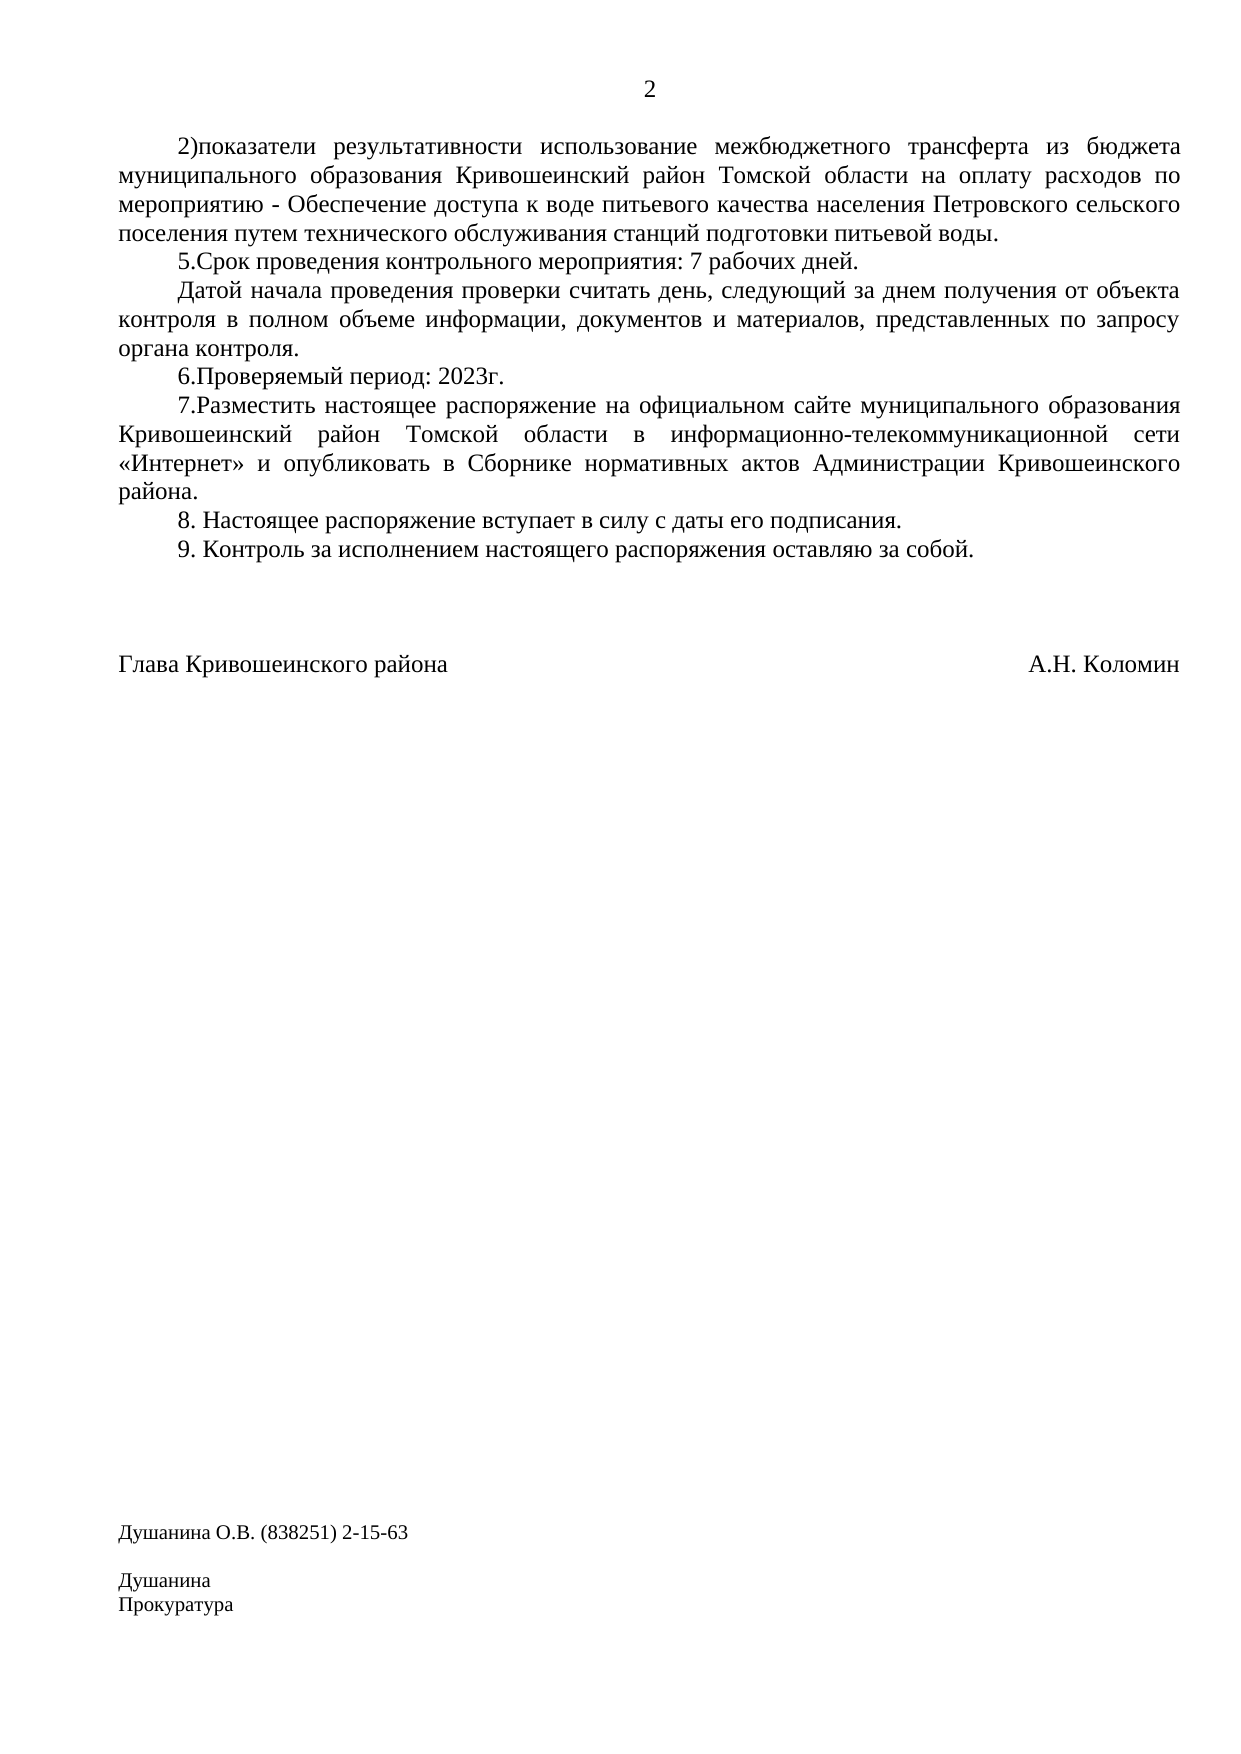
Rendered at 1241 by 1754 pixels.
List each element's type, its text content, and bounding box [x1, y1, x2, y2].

text Душанина [118, 1568, 1181, 1592]
text 7.Разместить настоящее распоряжение на официальном сайте муниципального образования Кривошеинский район Томской области в информационно-телекоммуникационной сети «Интернет» и опубликовать в Сборнике нормативных актов Администрации Кривошеинского района. [118, 390, 1181, 505]
text Датой начала проведения проверки считать день, следующий за днем получения от объекта контроля в полном объеме информации, документов и материалов, представленных по запросу органа контроля. [118, 275, 1181, 361]
text 9. Контроль за исполнением настоящего распоряжения оставляю за собой. [118, 534, 1181, 563]
text 5.Срок проведения контрольного мероприятия: 7 рабочих дней. [118, 246, 1181, 275]
text Душанина О.В. (838251) 2-15-63 [118, 1520, 1181, 1544]
text 6.Проверяемый период: 2023г. [118, 361, 1181, 390]
text 8. Настоящее распоряжение вступает в силу с даты его подписания. [118, 505, 1181, 534]
text Прокуратура [118, 1592, 1181, 1616]
text Глава Кривошеинского района А.Н. Коломин [118, 649, 1181, 678]
text 2)показатели результативности использование межбюджетного трансферта из бюджета муниципального образования Кривошеинский район Томской области на оплату расходов по мероприятию - Обеспечение доступа к воде питьевого качества населения Петровского сельского поселения путем технического обслуживания станций подготовки питьевой воды. [118, 131, 1181, 246]
